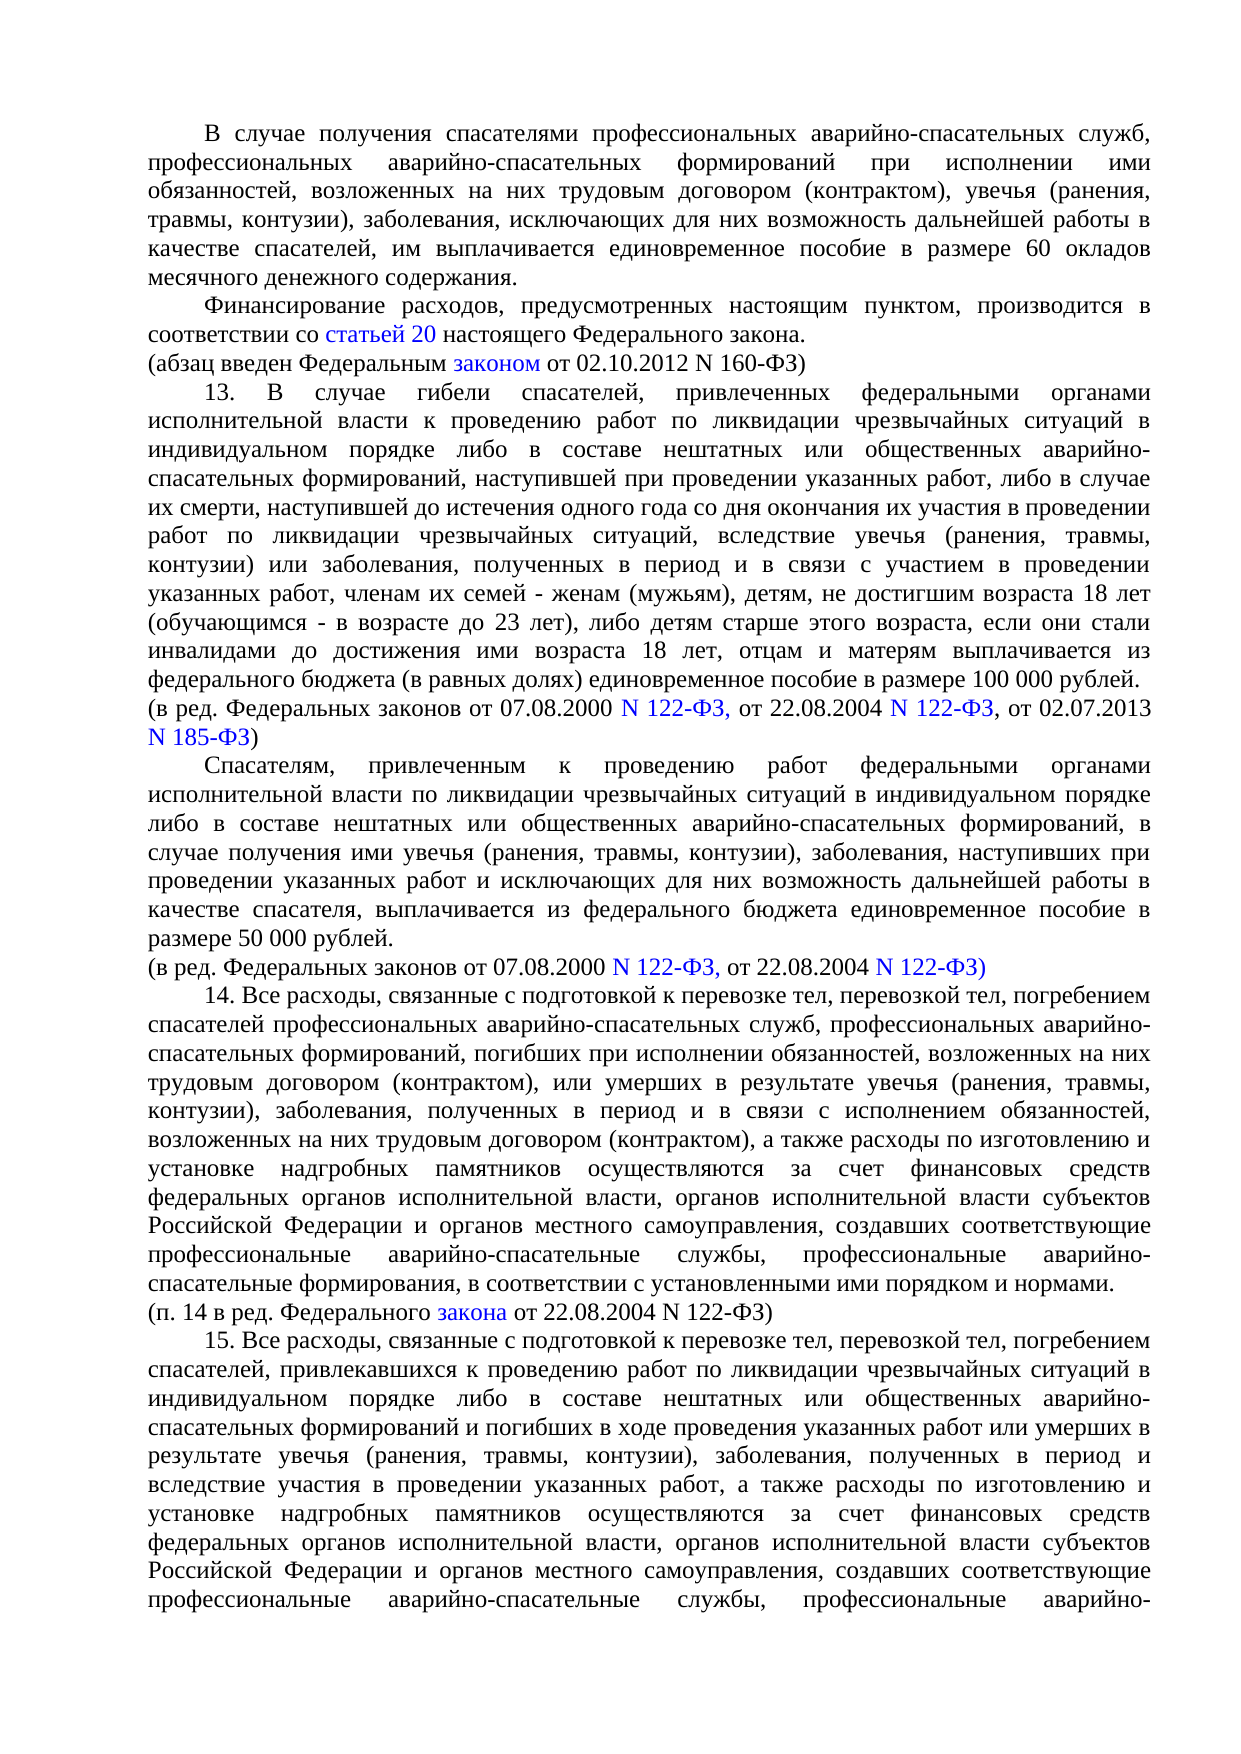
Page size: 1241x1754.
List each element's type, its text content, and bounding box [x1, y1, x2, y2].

text 14. Все расходы, связанные с подготовкой к перевозке тел, перевозкой тел, погребением спасателей профессиональных аварийно-спасательных служб, профессиональных аварийно-спасательных формирований, погибших при исполнении обязанностей, возложенных на них трудовым договором (контрактом), или умерших в результате увечья (ранения, травмы, контузии), заболевания, полученных в период и в связи с исполнением обязанностей, возложенных на них трудовым договором (контрактом), а также расходы по изготовлению и установке надгробных памятников осуществляются за счет финансовых средств федеральных органов исполнительной власти, органов исполнительной власти субъектов Российской Федерации и органов местного самоуправления, создавших соответствующие профессиональные аварийно-спасательные службы, профессиональные аварийно-спасательные формирования, в соответствии с установленными ими порядком и нормами. [148, 981, 1152, 1297]
text (в ред. Федеральных законов от 07.08.2000 N 122-ФЗ, от 22.08.2004 N 122-ФЗ, от 02.07.2013 N 185-ФЗ) [148, 693, 1152, 751]
text 13. В случае гибели спасателей, привлеченных федеральными органами исполнительной власти к проведению работ по ликвидации чрезвычайных ситуаций в индивидуальном порядке либо в составе нештатных или общественных аварийно-спасательных формирований, наступившей при проведении указанных работ, либо в случае их смерти, наступившей до истечения одного года со дня окончания их участия в проведении работ по ликвидации чрезвычайных ситуаций, вследствие увечья (ранения, травмы, контузии) или заболевания, полученных в период и в связи с участием в проведении указанных работ, членам их семей - женам (мужьям), детям, не достигшим возраста 18 лет (обучающимся - в возрасте до 23 лет), либо детям старше этого возраста, если они стали инвалидами до достижения ими возраста 18 лет, отцам и матерям выплачивается из федерального бюджета (в равных долях) единовременное пособие в размере 100 000 рублей. [148, 377, 1152, 693]
text Финансирование расходов, предусмотренных настоящим пунктом, производится в соответствии со статьей 20 настоящего Федерального закона. [148, 291, 1152, 348]
text (в ред. Федеральных законов от 07.08.2000 N 122-ФЗ, от 22.08.2004 N 122-ФЗ) [148, 952, 1152, 981]
text (п. 14 в ред. Федерального закона от 22.08.2004 N 122-ФЗ) [148, 1297, 1152, 1326]
text (абзац введен Федеральным законом от 02.10.2012 N 160-ФЗ) [148, 348, 1152, 377]
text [148, 1326, 1152, 1613]
text Спасателям, привлеченным к проведению работ федеральными органами исполнительной власти по ликвидации чрезвычайных ситуаций в индивидуальном порядке либо в составе нештатных или общественных аварийно-спасательных формирований, в случае получения ими увечья (ранения, травмы, контузии), заболевания, наступивших при проведении указанных работ и исключающих для них возможность дальнейшей работы в качестве спасателя, выплачивается из федерального бюджета единовременное пособие в размере 50 000 рублей. [148, 751, 1152, 952]
text В случае получения спасателями профессиональных аварийно-спасательных служб, профессиональных аварийно-спасательных формирований при исполнении ими обязанностей, возложенных на них трудовым договором (контрактом), увечья (ранения, травмы, контузии), заболевания, исключающих для них возможность дальнейшей работы в качестве спасателей, им выплачивается единовременное пособие в размере 60 окладов месячного денежного содержания. [148, 118, 1152, 291]
